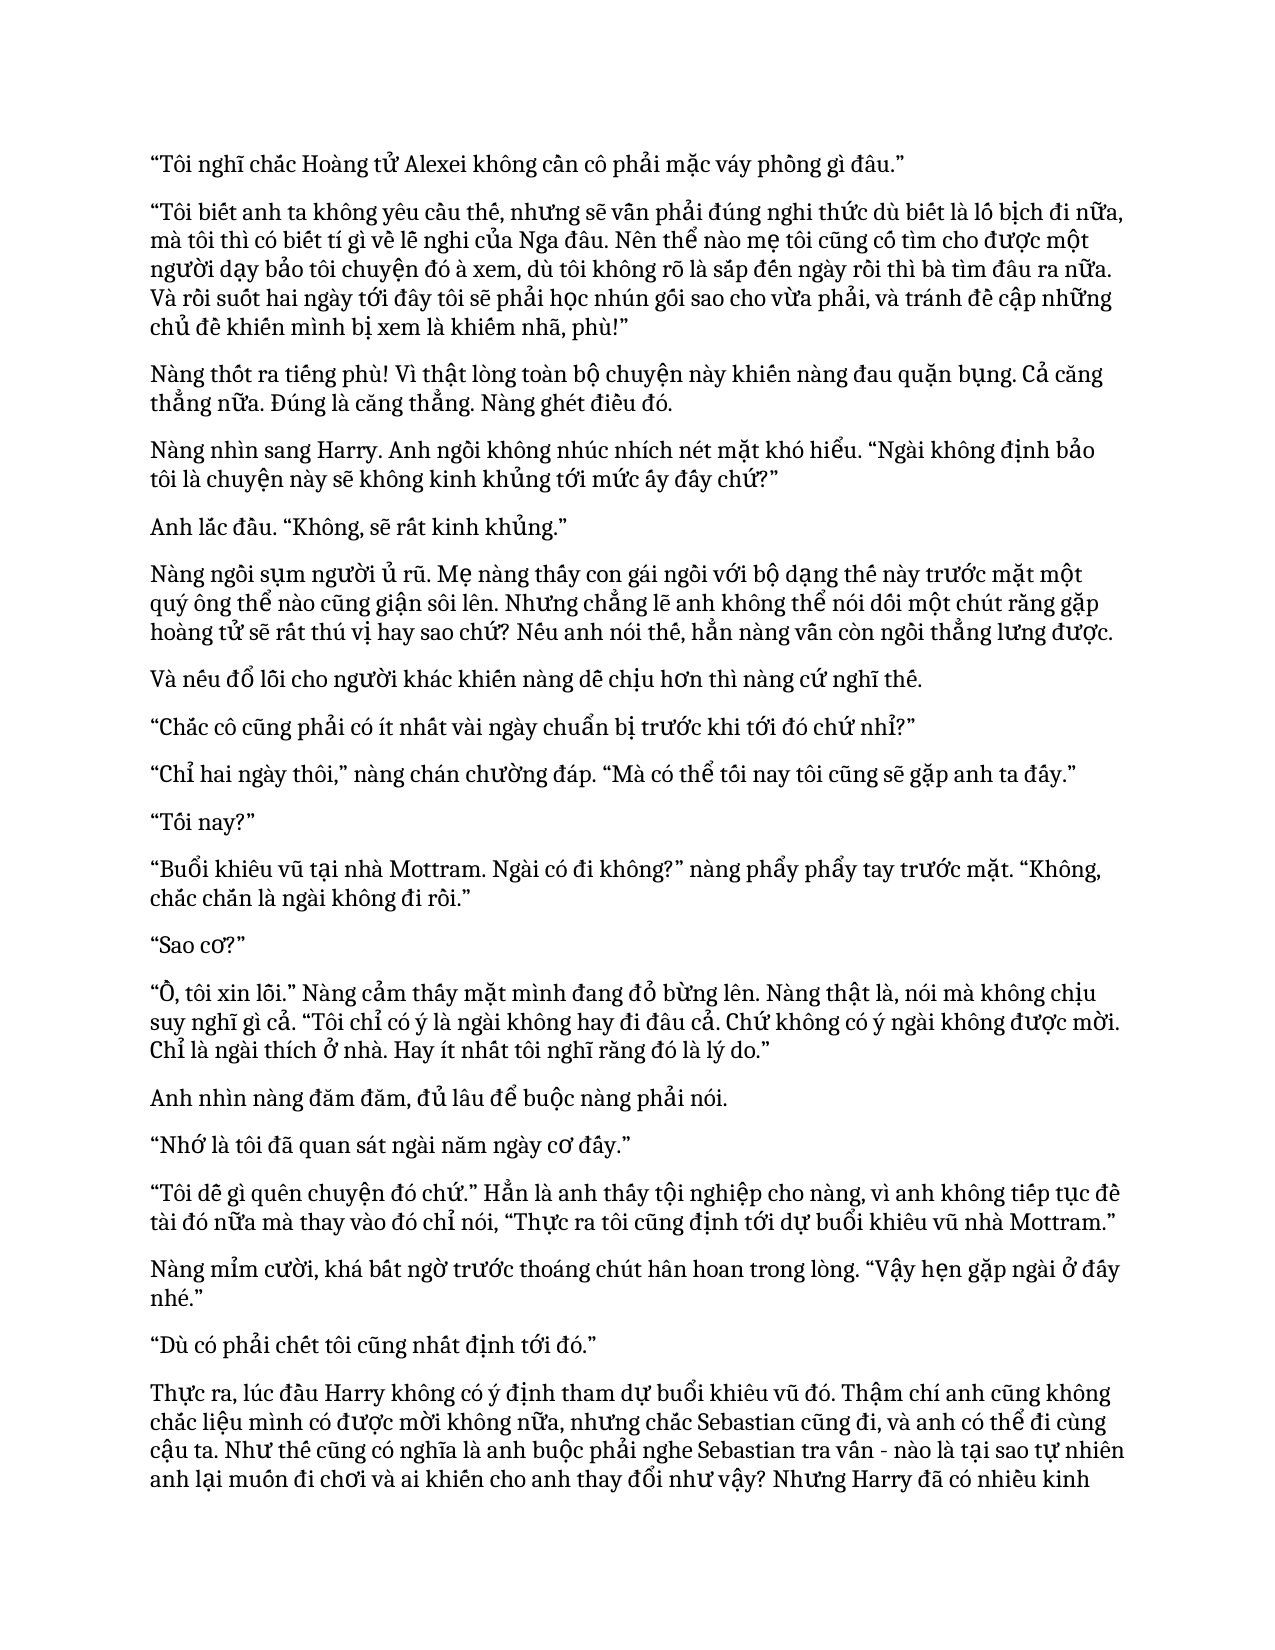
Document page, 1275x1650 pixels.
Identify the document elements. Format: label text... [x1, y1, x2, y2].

text Nàng thốt ra tiếng phù! Vì thật lòng toàn bộ chuyện này khiến nàng đau quặn bụng. Cả căng thẳng nữa. Đúng là căng thẳng. Nàng ghét điều đó. [150, 360, 1125, 417]
text “Tối nay?” [150, 807, 1125, 836]
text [150, 1379, 1125, 1494]
text “Dù có phải chết tôi cũng nhất định tới đó.” [150, 1331, 1125, 1360]
text “Tôi biết anh ta không yêu cầu thế, nhưng sẽ vẫn phải đúng nghi thức dù biết là lố bịch đi nữa, mà tôi thì có biết tí gì về lễ nghi của Nga đâu. Nên thể nào mẹ tôi cũng cố tìm cho được một người dạy bảo tôi chuyện đó à xem, dù tôi không rõ là sắp đến ngày rồi thì bà tìm đâu ra nữa. Và rồi suốt hai ngày tới đây tôi sẽ phải học nhún gối sao cho vừa phải, và tránh đề cập những chủ đề khiến mình bị xem là khiếm nhã, phù!” [150, 197, 1125, 341]
text “Nhớ là tôi đã quan sát ngài năm ngày cơ đấy.” [150, 1131, 1125, 1160]
text Nàng ngồi sụm người ủ rũ. Mẹ nàng thấy con gái ngồi với bộ dạng thế này trước mặt một quý ông thể nào cũng giận sôi lên. Nhưng chẳng lẽ anh không thể nói dối một chút rằng gặp hoàng tử sẽ rất thú vị hay sao chứ? Nếu anh nói thế, hẳn nàng vẫn còn ngồi thẳng lưng được. [150, 560, 1125, 646]
text “Ồ, tôi xin lỗi.” Nàng cảm thấy mặt mình đang đỏ bừng lên. Nàng thật là, nói mà không chịu suy nghĩ gì cả. “Tôi chỉ có ý là ngài không hay đi đâu cả. Chứ không có ý ngài không được mời. Chỉ là ngài thích ở nhà. Hay ít nhất tôi nghĩ rằng đó là lý do.” [150, 979, 1125, 1065]
text Và nếu đổ lỗi cho người khác khiến nàng dễ chịu hơn thì nàng cứ nghĩ thế. [150, 665, 1125, 694]
text “Tôi nghĩ chắc Hoàng tử Alexei không cần cô phải mặc váy phồng gì đâu.” [150, 150, 1125, 179]
text “Tôi dễ gì quên chuyện đó chứ.” Hẳn là anh thấy tội nghiệp cho nàng, vì anh không tiếp tục đề tài đó nữa mà thay vào đó chỉ nói, “Thực ra tôi cũng định tới dự buổi khiêu vũ nhà Mottram.” [150, 1179, 1125, 1236]
text “Sao cơ?” [150, 931, 1125, 960]
text Nàng mỉm cười, khá bất ngờ trước thoáng chút hân hoan trong lòng. “Vậy hẹn gặp ngài ở đấy nhé.” [150, 1255, 1125, 1312]
text Anh nhìn nàng đăm đăm, đủ lâu để buộc nàng phải nói. [150, 1084, 1125, 1112]
text Nàng nhìn sang Harry. Anh ngồi không nhúc nhích nét mặt khó hiểu. “Ngài không định bảo tôi là chuyện này sẽ không kinh khủng tới mức ấy đấy chứ?” [150, 436, 1125, 494]
text “Chắc cô cũng phải có ít nhất vài ngày chuẩn bị trước khi tới đó chứ nhỉ?” [150, 712, 1125, 741]
text “Chỉ hai ngày thôi,” nàng chán chường đáp. “Mà có thể tối nay tôi cũng sẽ gặp anh ta đấy.” [150, 760, 1125, 789]
text Anh lắc đầu. “Không, sẽ rất kinh khủng.” [150, 512, 1125, 541]
text “Buổi khiêu vũ tại nhà Mottram. Ngài có đi không?” nàng phẩy phẩy tay trước mặt. “Không, chắc chắn là ngài không đi rồi.” [150, 855, 1125, 912]
